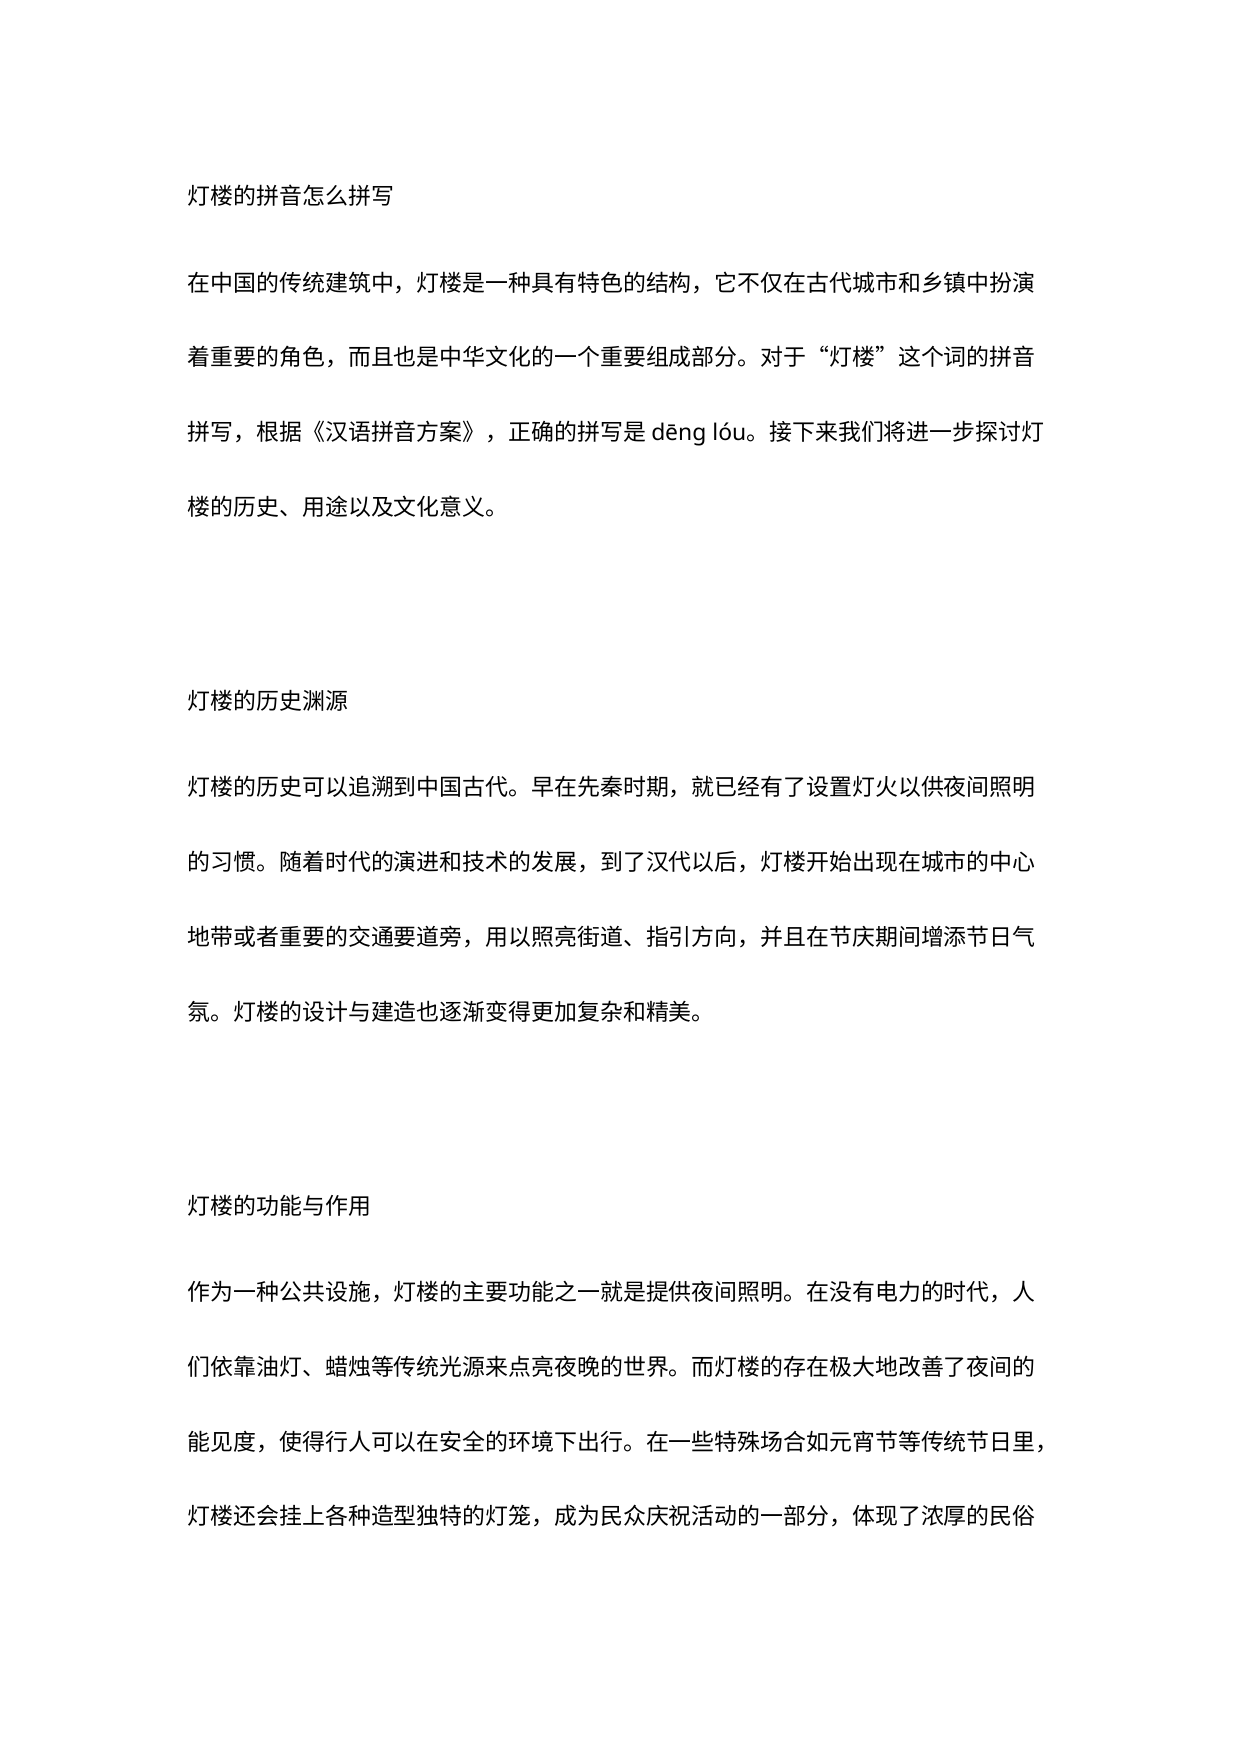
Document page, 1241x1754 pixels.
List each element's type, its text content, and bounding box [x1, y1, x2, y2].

text 灯楼的功能与作用 [187, 1172, 1053, 1237]
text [187, 1258, 1053, 1547]
text 灯楼的拼音怎么拼写 [187, 162, 1053, 227]
text 灯楼的历史渊源 [187, 667, 1053, 732]
text 灯楼的历史可以追溯到中国古代。早在先秦时期，就已经有了设置灯火以供夜间照明的习惯。随着时代的演进和技术的发展，到了汉代以后，灯楼开始出现在城市的中心地带或者重要的交通要道旁，用以照亮街道、指引方向，并且在节庆期间增添节日气氛。灯楼的设计与建造也逐渐变得更加复杂和精美。 [187, 753, 1053, 1042]
text 在中国的传统建筑中，灯楼是一种具有特色的结构，它不仅在古代城市和乡镇中扮演着重要的角色，而且也是中华文化的一个重要组成部分。对于“灯楼”这个词的拼音拼写，根据《汉语拼音方案》，正确的拼写是 dēng lóu。接下来我们将进一步探讨灯楼的历史、用途以及文化意义。 [187, 248, 1053, 538]
